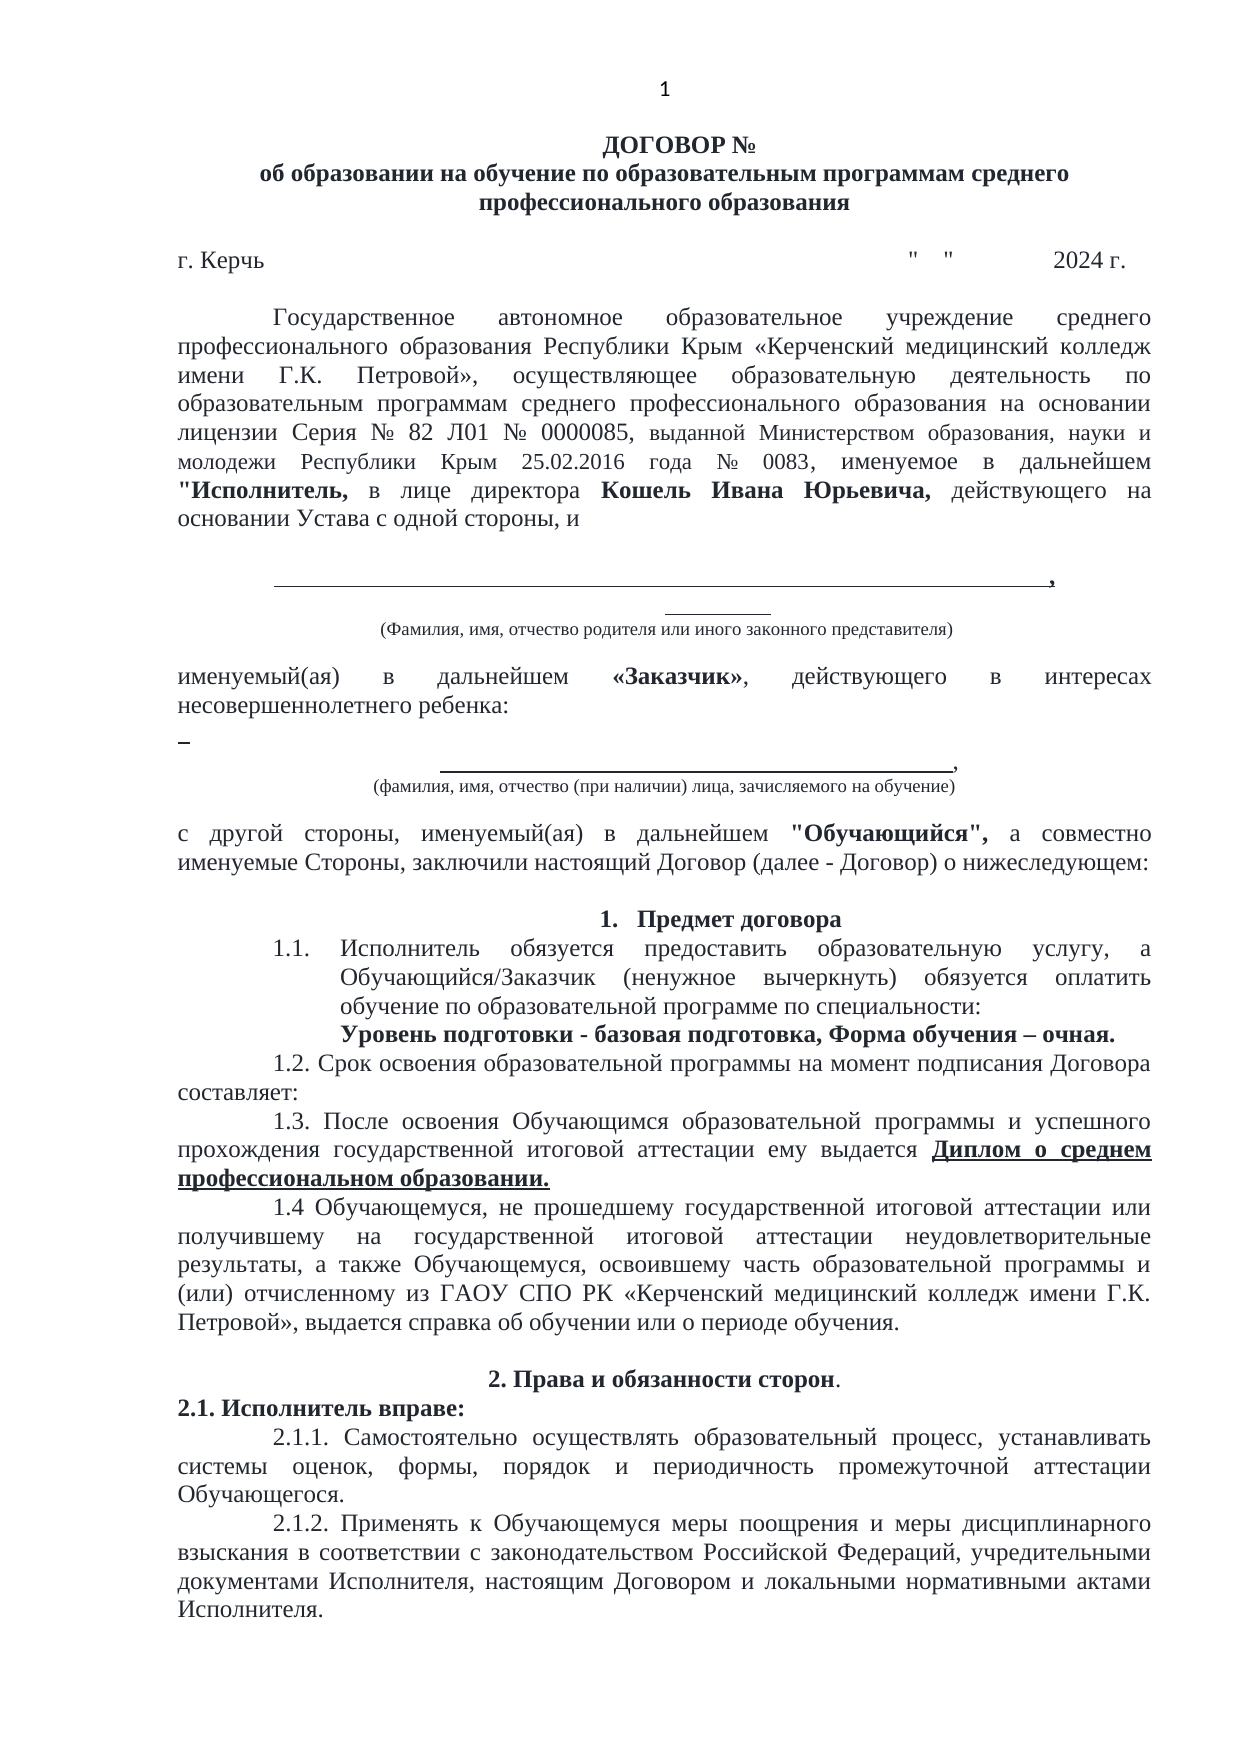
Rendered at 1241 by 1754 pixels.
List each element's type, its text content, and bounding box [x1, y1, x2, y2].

text именуемый(ая) в дальнейшем «Заказчик», действующего в интересах несовершеннолетнего ребенка: [177, 661, 1152, 718]
text г. Керчь " " 2024 г. [177, 245, 1152, 273]
text с другой стороны, именуемый(ая) в дальнейшем "Обучающийся", а совместно именуемые Стороны, заключили настоящий Договор (далее - Договор) о нижеследующем: [177, 818, 1152, 876]
text (фамилия, имя, отчество (при наличии) лица, зачисляемого на обучение) [177, 775, 1152, 797]
text ДОГОВОР № [177, 130, 1152, 158]
text 1.4 Обучающемуся, не прошедшему государственной итоговой аттестации или получившему на государственной итоговой аттестации неудовлетворительные результаты, а также Обучающемуся, освоившему часть образовательной программы и (или) отчисленному из ГАОУ СПО РК «Керченский медицинский колледж имени Г.К. Петровой», выдается справка об обучении или о периоде обучения. [177, 1192, 1152, 1336]
text об образовании на обучение по образовательным программам среднего [177, 158, 1152, 187]
text 1.3. После освоения Обучающимся образовательной программы и успешного прохождения государственной итоговой аттестации ему выдается Диплом о среднем профессиональном образовании. [177, 1106, 1152, 1192]
text 2.1.1. Самостоятельно осуществлять образовательный процесс, устанавливать системы оценок, формы, порядок и периодичность промежуточной аттестации Обучающегося. [177, 1422, 1152, 1508]
text 2.1.2. Применять к Обучающемуся меры поощрения и меры дисциплинарного взыскания в соответствии с законодательством Российской Федераций, учредительными документами Исполнителя, настоящим Договором и локальными нормативными актами Исполнителя. [177, 1508, 1152, 1623]
text (Фамилия, имя, отчество родителя или иного законного представителя) [177, 618, 1152, 639]
text , [177, 746, 1152, 775]
list Исполнитель обязуется предоставить образовательную услугу, а Обучающийся/Заказчик (ненужное вычеркнуть) обязуется оплатить обучение по образовательной программе по специальности: [272, 933, 1152, 1019]
text , [177, 561, 1152, 590]
text 2. Права и обязанности сторон. [177, 1364, 1152, 1393]
text 1.2. Срок освоения образовательной программы на момент подписания Договора составляет: [177, 1048, 1152, 1106]
text профессионального образования [177, 187, 1152, 216]
text 2.1. Исполнитель вправе: [177, 1393, 1152, 1422]
list Уровень подготовки - базовая подготовка, Форма обучения – очная. [340, 1019, 1152, 1048]
text Государственное автономное образовательное учреждение среднего профессионального образования Республики Крым «Керченский медицинский колледж имени Г.К. Петровой», осуществляющее образовательную деятельность по образовательным программам среднего профессионального образования на основании лицензии Серия № 82 Л01 № 0000085, выданной Министерством образования, науки и молодежи Республики Крым 25.02.2016 года № 0083, именуемое в дальнейшем "Исполнитель, в лице директора Кошель Ивана Юрьевича, действующего на основании Устава с одной стороны, и [177, 302, 1152, 532]
list Предмет договора [290, 904, 1152, 933]
